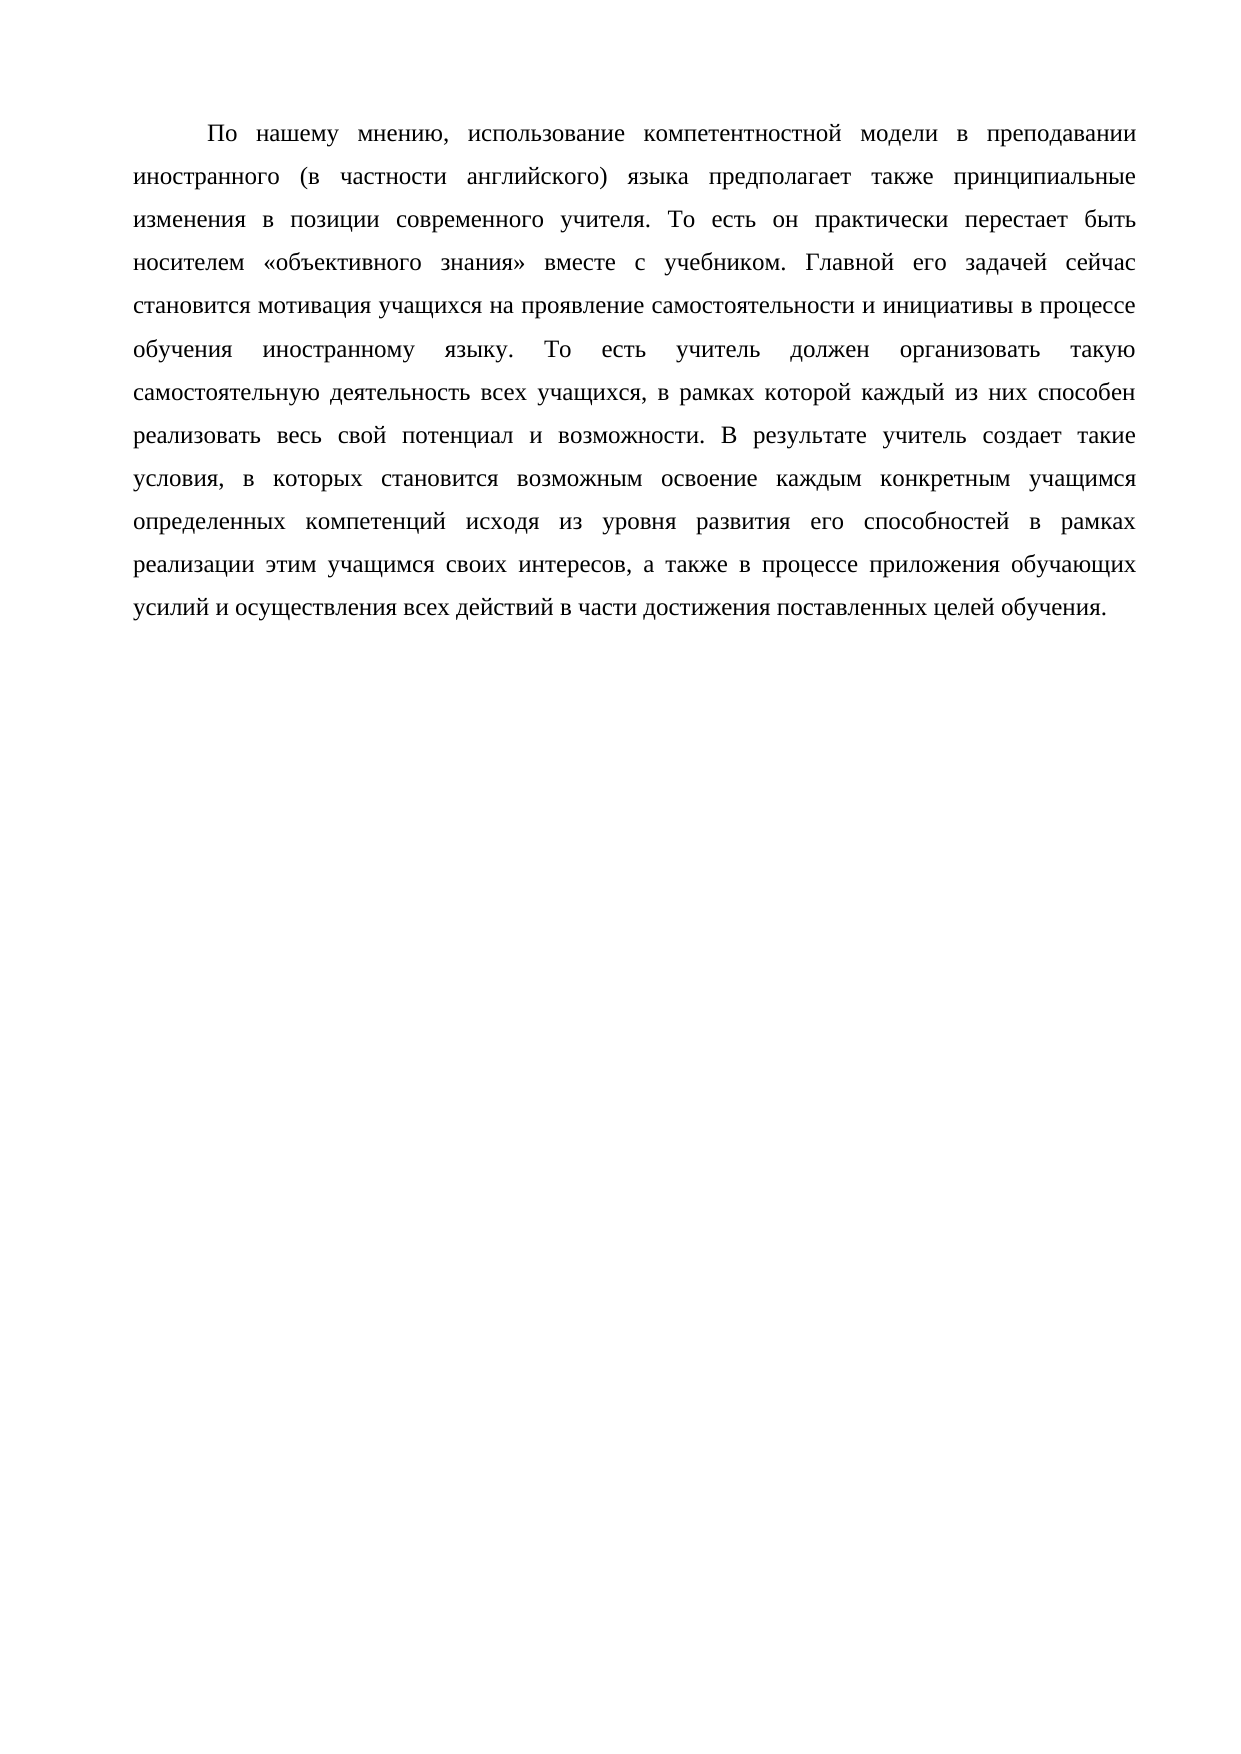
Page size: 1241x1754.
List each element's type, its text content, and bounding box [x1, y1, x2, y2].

text По нашему мнению, использование компетентностной модели в преподавании иностранного (в частности английского) языка предполагает также принципиальные изменения в позиции современного учителя. То есть он практически перестает быть носителем «объективного знания» вместе с учебником. Главной его задачей сейчас становится мотивация учащихся на проявление самостоятельности и инициативы в процессе обучения иностранному языку. То есть учитель должен организовать такую самостоятельную деятельность всех учащихся, в рамках которой каждый из них способен реализовать весь свой потенциал и возможности. В результате учитель создает такие условия, в которых становится возможным освоение каждым конкретным учащимся определенных компетенций исходя из уровня развития его способностей в рамках реализации этим учащимся своих интересов, а также в процессе приложения обучающих усилий и осуществления всех действий в части достижения поставленных целей обучения. [133, 118, 1137, 621]
